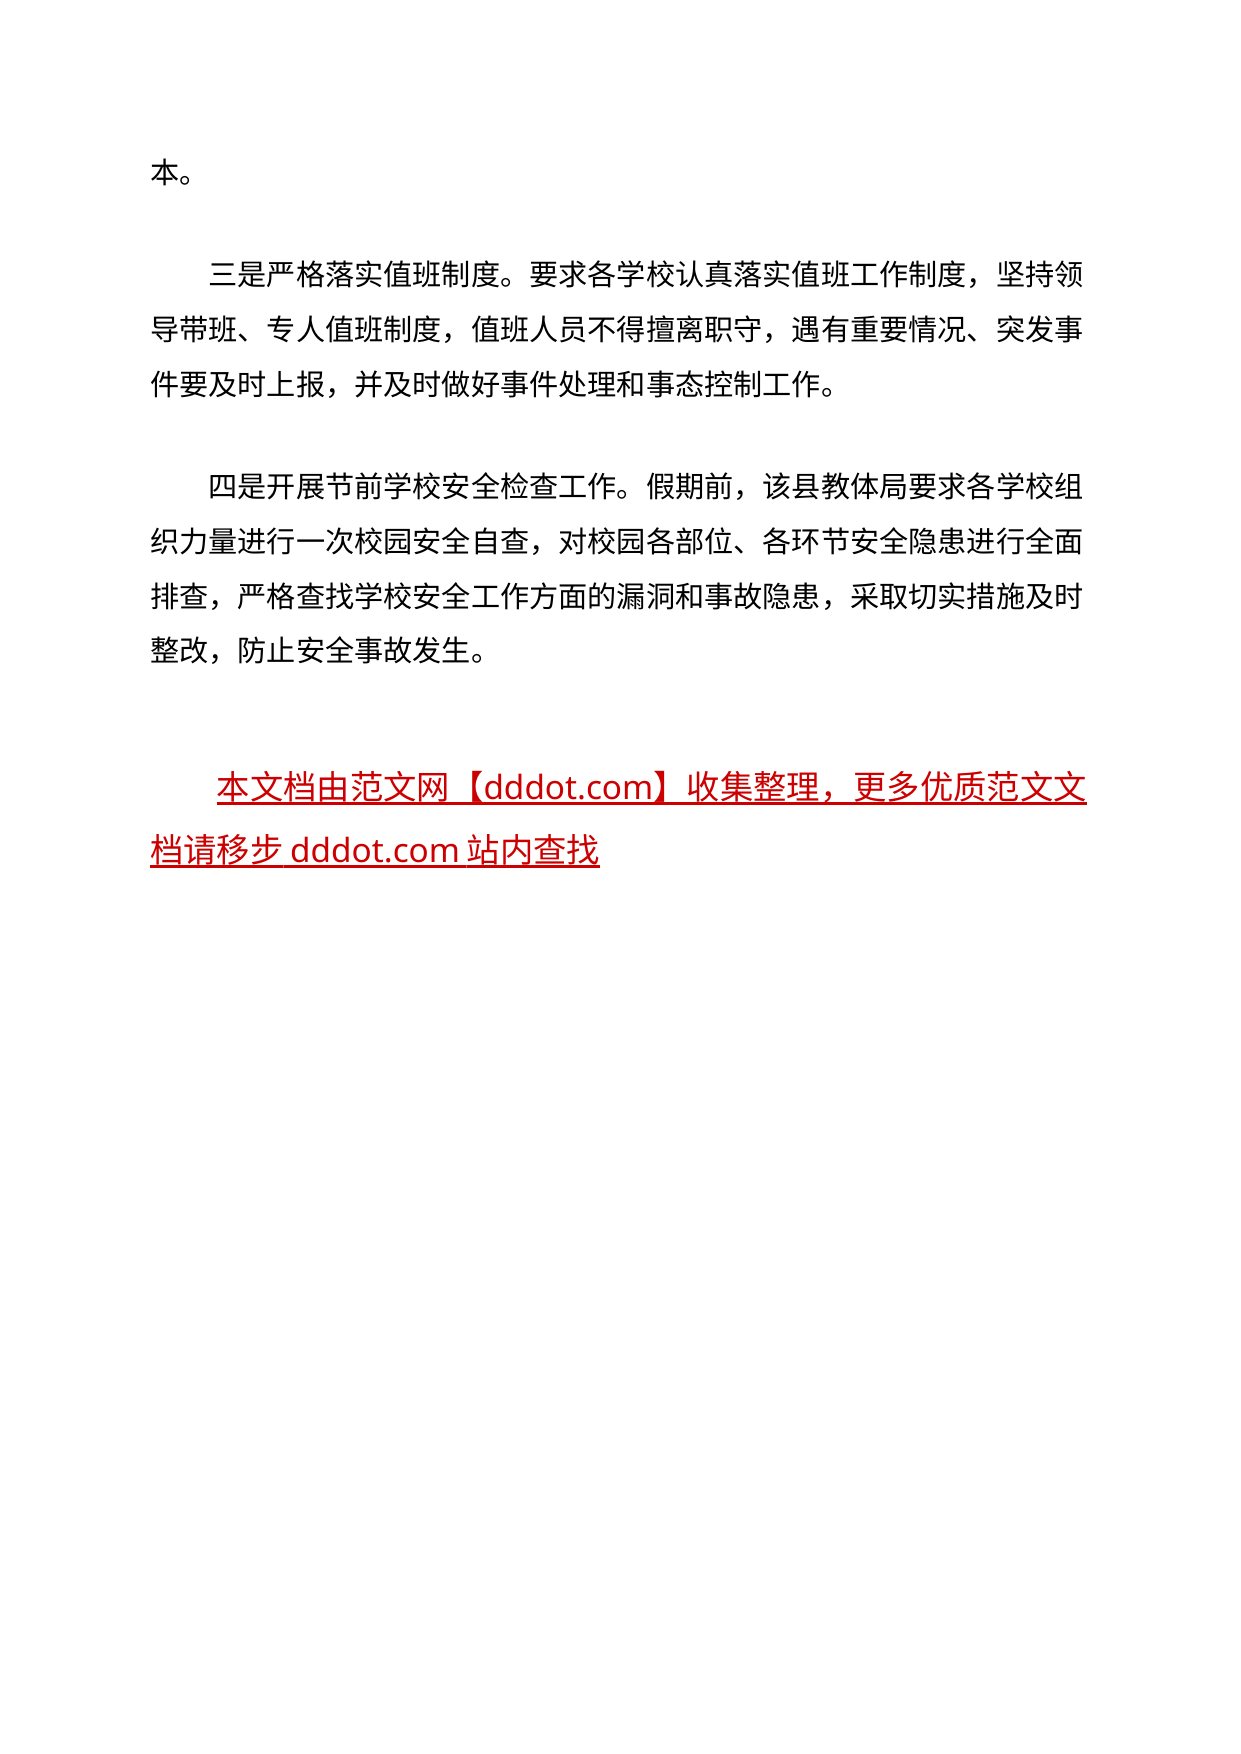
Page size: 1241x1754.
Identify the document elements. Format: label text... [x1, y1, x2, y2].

text 本文档由范文网【dddot.com】收集整理，更多优质范文文档请移步dddot.com站内查找 [150, 761, 1090, 872]
text 四是开展节前学校安全检查工作。假期前，该县教体局要求各学校组织力量进行一次校园安全自查，对校园各部位、各环节安全隐患进行全面排查，严格查找学校安全工作方面的漏洞和事故隐患，采取切实措施及时整改，防止安全事故发生。 [150, 463, 1090, 670]
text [150, 150, 1090, 192]
text 三是严格落实值班制度。要求各学校认真落实值班工作制度，坚持领导带班、专人值班制度，值班人员不得擅离职守，遇有重要情况、突发事件要及时上报，并及时做好事件处理和事态控制工作。 [150, 252, 1090, 404]
